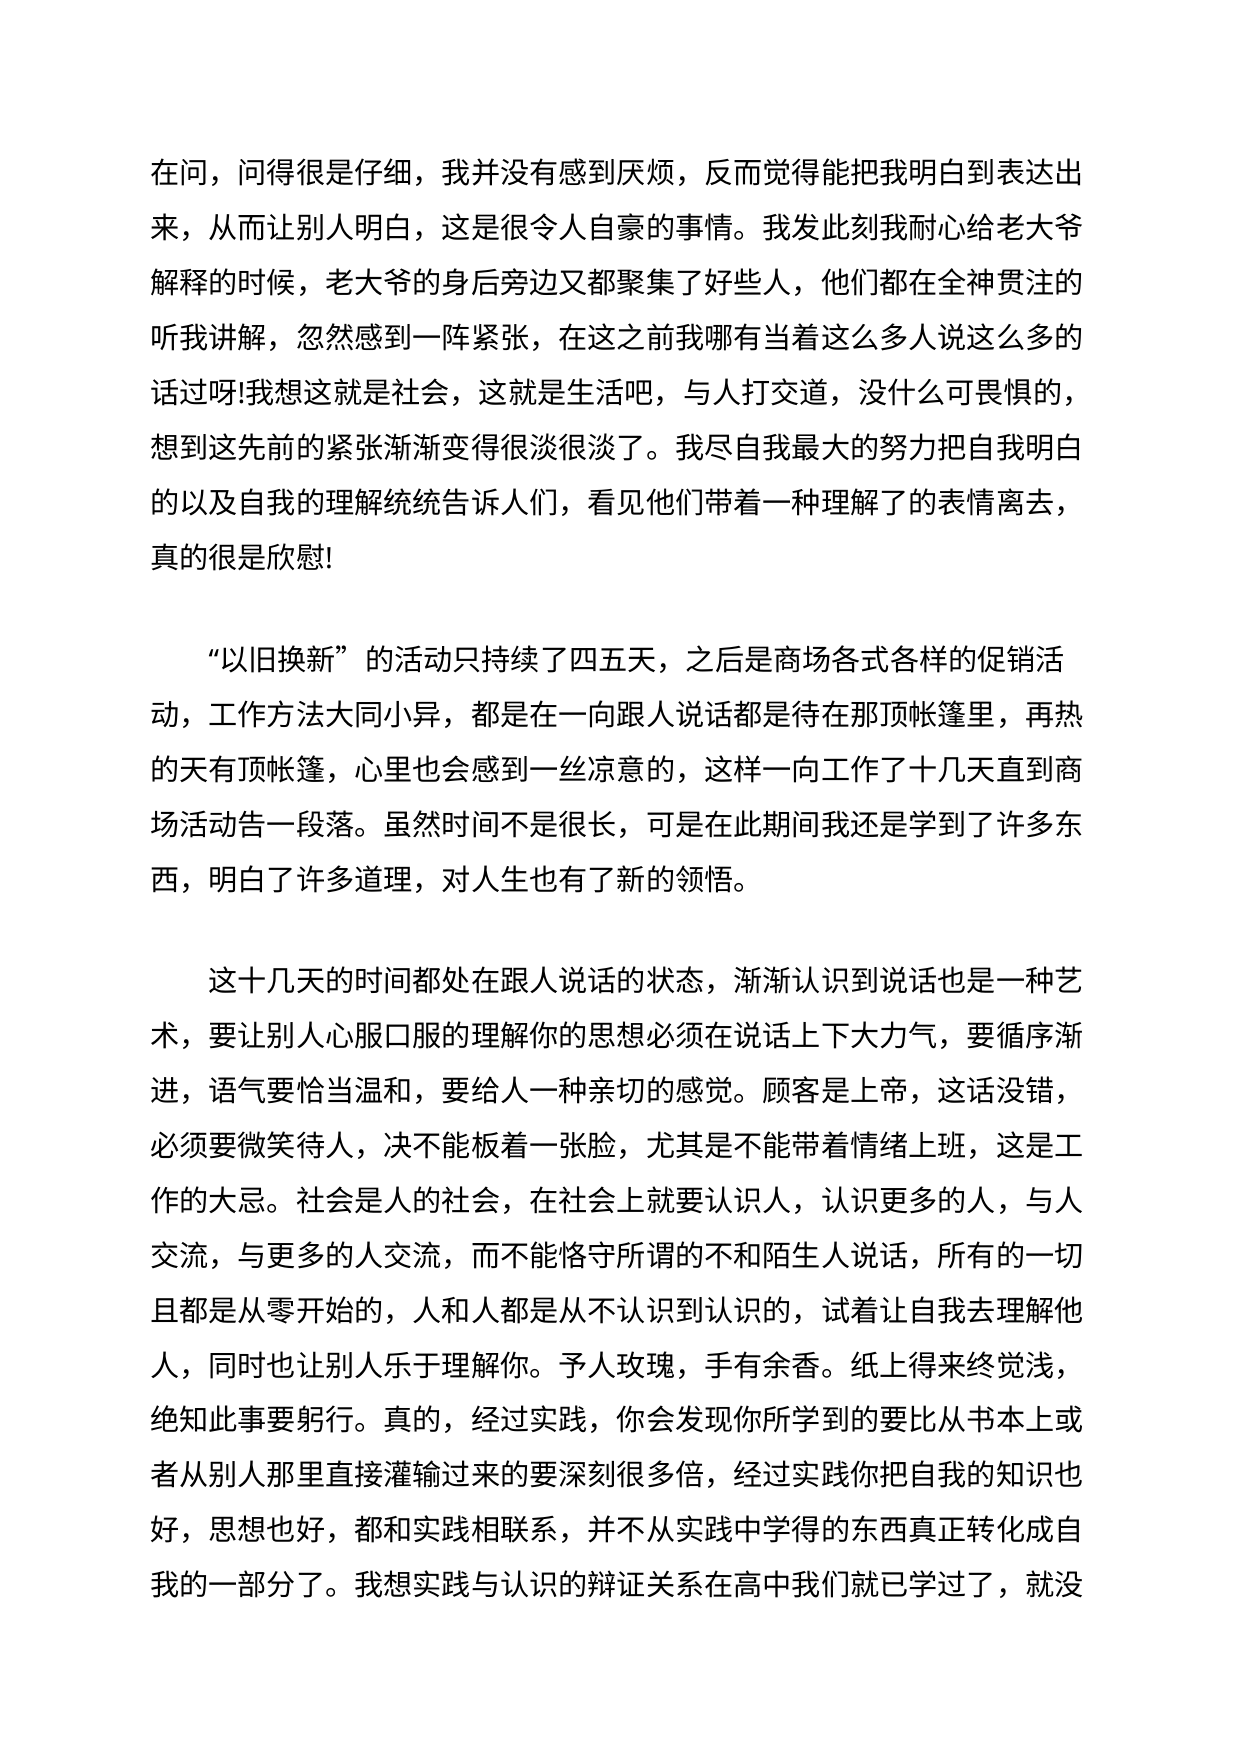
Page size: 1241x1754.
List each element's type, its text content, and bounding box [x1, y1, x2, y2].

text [150, 150, 1090, 577]
text “以旧换新”的活动只持续了四五天，之后是商场各式各样的促销活动，工作方法大同小异，都是在一向跟人说话都是待在那顶帐篷里，再热的天有顶帐篷，心里也会感到一丝凉意的，这样一向工作了十几天直到商场活动告一段落。虽然时间不是很长，可是在此期间我还是学到了许多东西，明白了许多道理，对人生也有了新的领悟。 [150, 636, 1090, 898]
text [150, 958, 1090, 1604]
